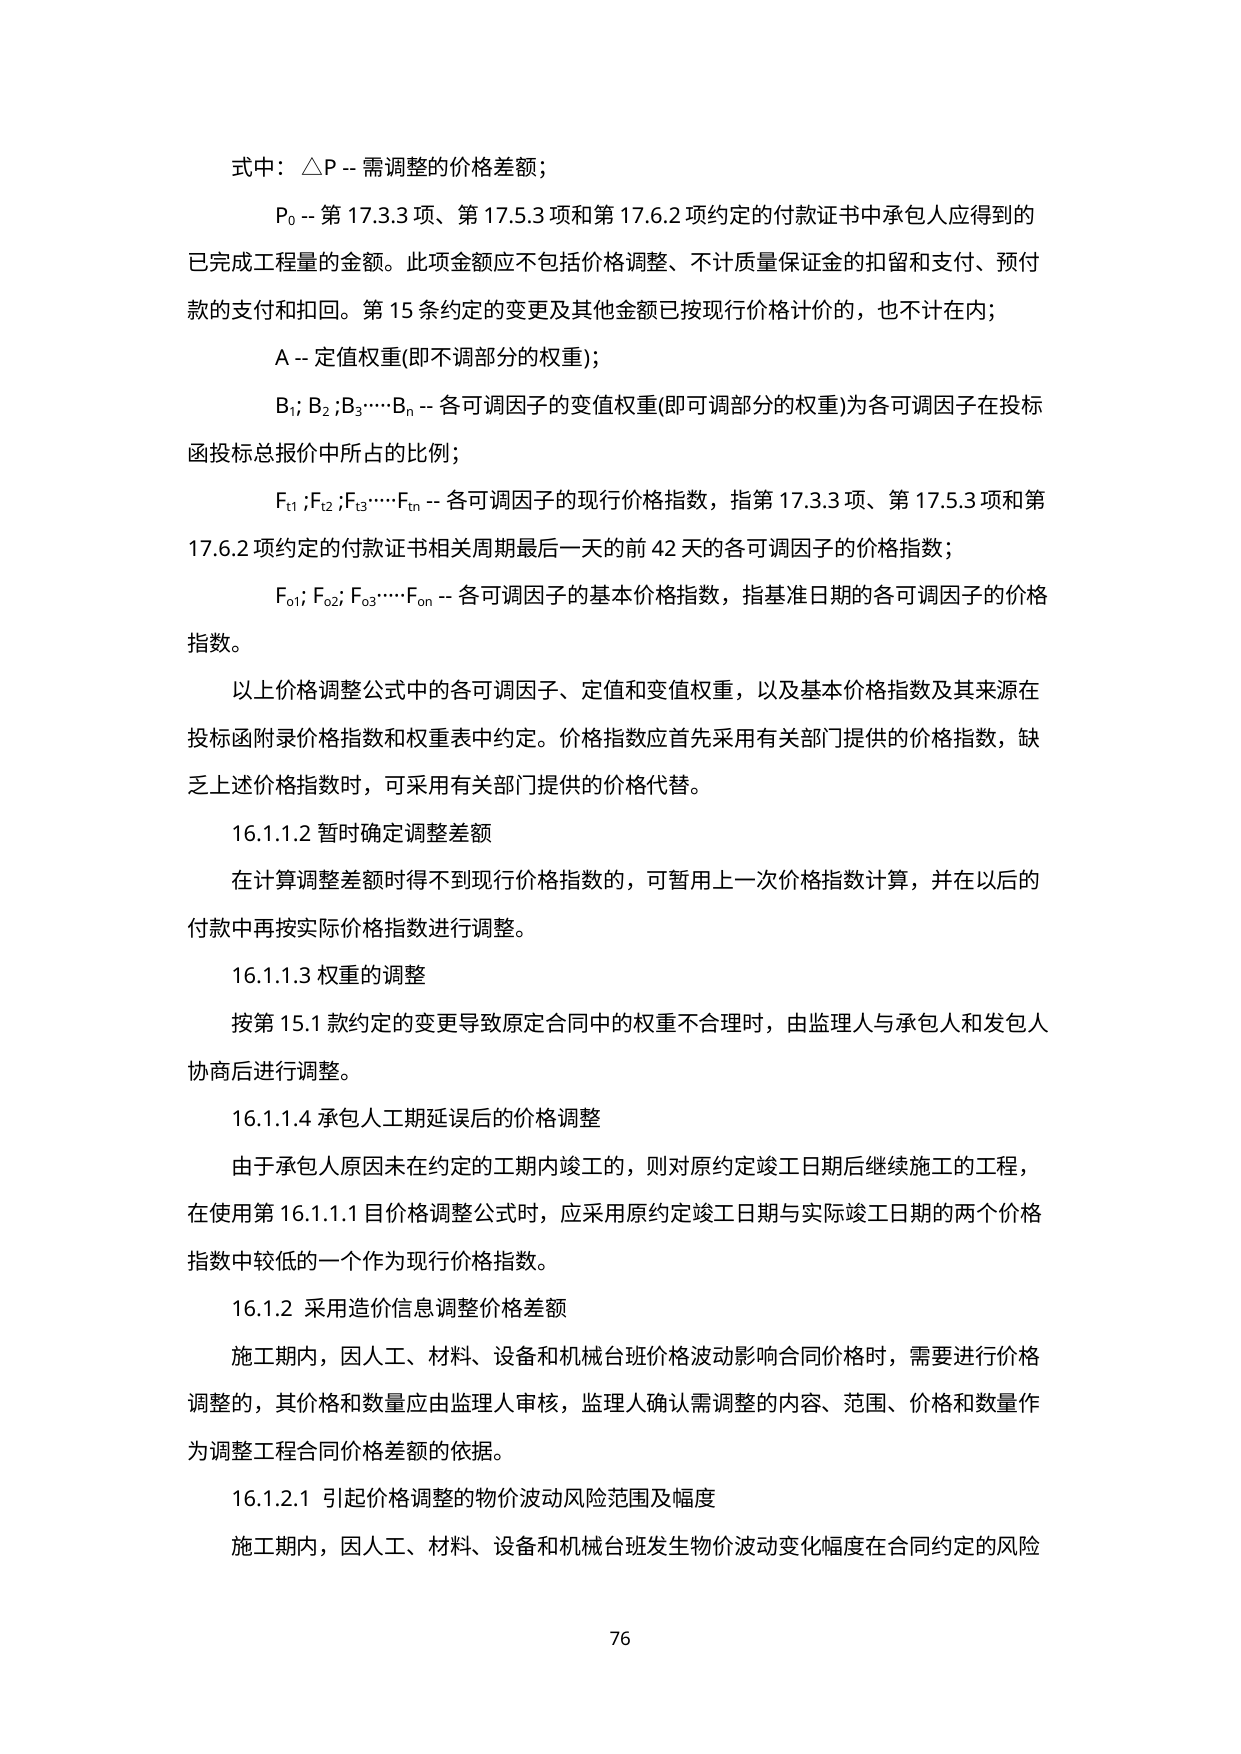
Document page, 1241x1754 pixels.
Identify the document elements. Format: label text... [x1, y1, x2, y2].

text A -- 定值权重(即不调部分的权重)； [187, 340, 1053, 372]
text B1; B2 ;B3·····Bn -- 各可调因子的变值权重(即可调部分的权重)为各可调因子在投标函投标总报价中所占的比例； [187, 388, 1053, 467]
text 16.1.1.2 暂时确定调整差额 [187, 816, 1053, 848]
text Ft1 ;Ft2 ;Ft3·····Ftn -- 各可调因子的现行价格指数，指第17.3.3项、第17.5.3项和第17.6.2项约定的付款证书相关周期最后一天的前42天的各可调因子的价格指数； [187, 483, 1053, 562]
text Fo1; Fo2; Fo3·····Fon -- 各可调因子的基本价格指数，指基准日期的各可调因子的价格指数。 [187, 578, 1053, 657]
text P0 -- 第17.3.3项、第17.5.3项和第17.6.2项约定的付款证书中承包人应得到的已完成工程量的金额。此项金额应不包括价格调整、不计质量保证金的扣留和支付、预付款的支付和扣回。第15条约定的变更及其他金额已按现行价格计价的，也不计在内； [187, 198, 1053, 324]
text 在计算调整差额时得不到现行价格指数的，可暂用上一次价格指数计算，并在以后的付款中再按实际价格指数进行调整。 [187, 863, 1053, 943]
text 按第15.1款约定的变更导致原定合同中的权重不合理时，由监理人与承包人和发包人协商后进行调整。 [187, 1006, 1053, 1085]
text 16.1.2.1 引起价格调整的物价波动风险范围及幅度 [187, 1481, 1053, 1513]
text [187, 1529, 1053, 1561]
text 由于承包人原因未在约定的工期内竣工的，则对原约定竣工日期后继续施工的工程，在使用第16.1.1.1目价格调整公式时，应采用原约定竣工日期与实际竣工日期的两个价格指数中较低的一个作为现行价格指数。 [187, 1149, 1053, 1276]
text 16.1.1.3 权重的调整 [187, 958, 1053, 990]
text 16.1.2 采用造价信息调整价格差额 [187, 1291, 1053, 1323]
text 式中： △P -- 需调整的价格差额； [187, 150, 1053, 182]
text 以上价格调整公式中的各可调因子、定值和变值权重，以及基本价格指数及其来源在投标函附录价格指数和权重表中约定。价格指数应首先采用有关部门提供的价格指数，缺乏上述价格指数时，可采用有关部门提供的价格代替。 [187, 673, 1053, 800]
text 16.1.1.4 承包人工期延误后的价格调整 [187, 1101, 1053, 1133]
text 施工期内，因人工、材料、设备和机械台班价格波动影响合同价格时，需要进行价格调整的，其价格和数量应由监理人审核，监理人确认需调整的内容、范围、价格和数量作为调整工程合同价格差额的依据。 [187, 1339, 1053, 1466]
